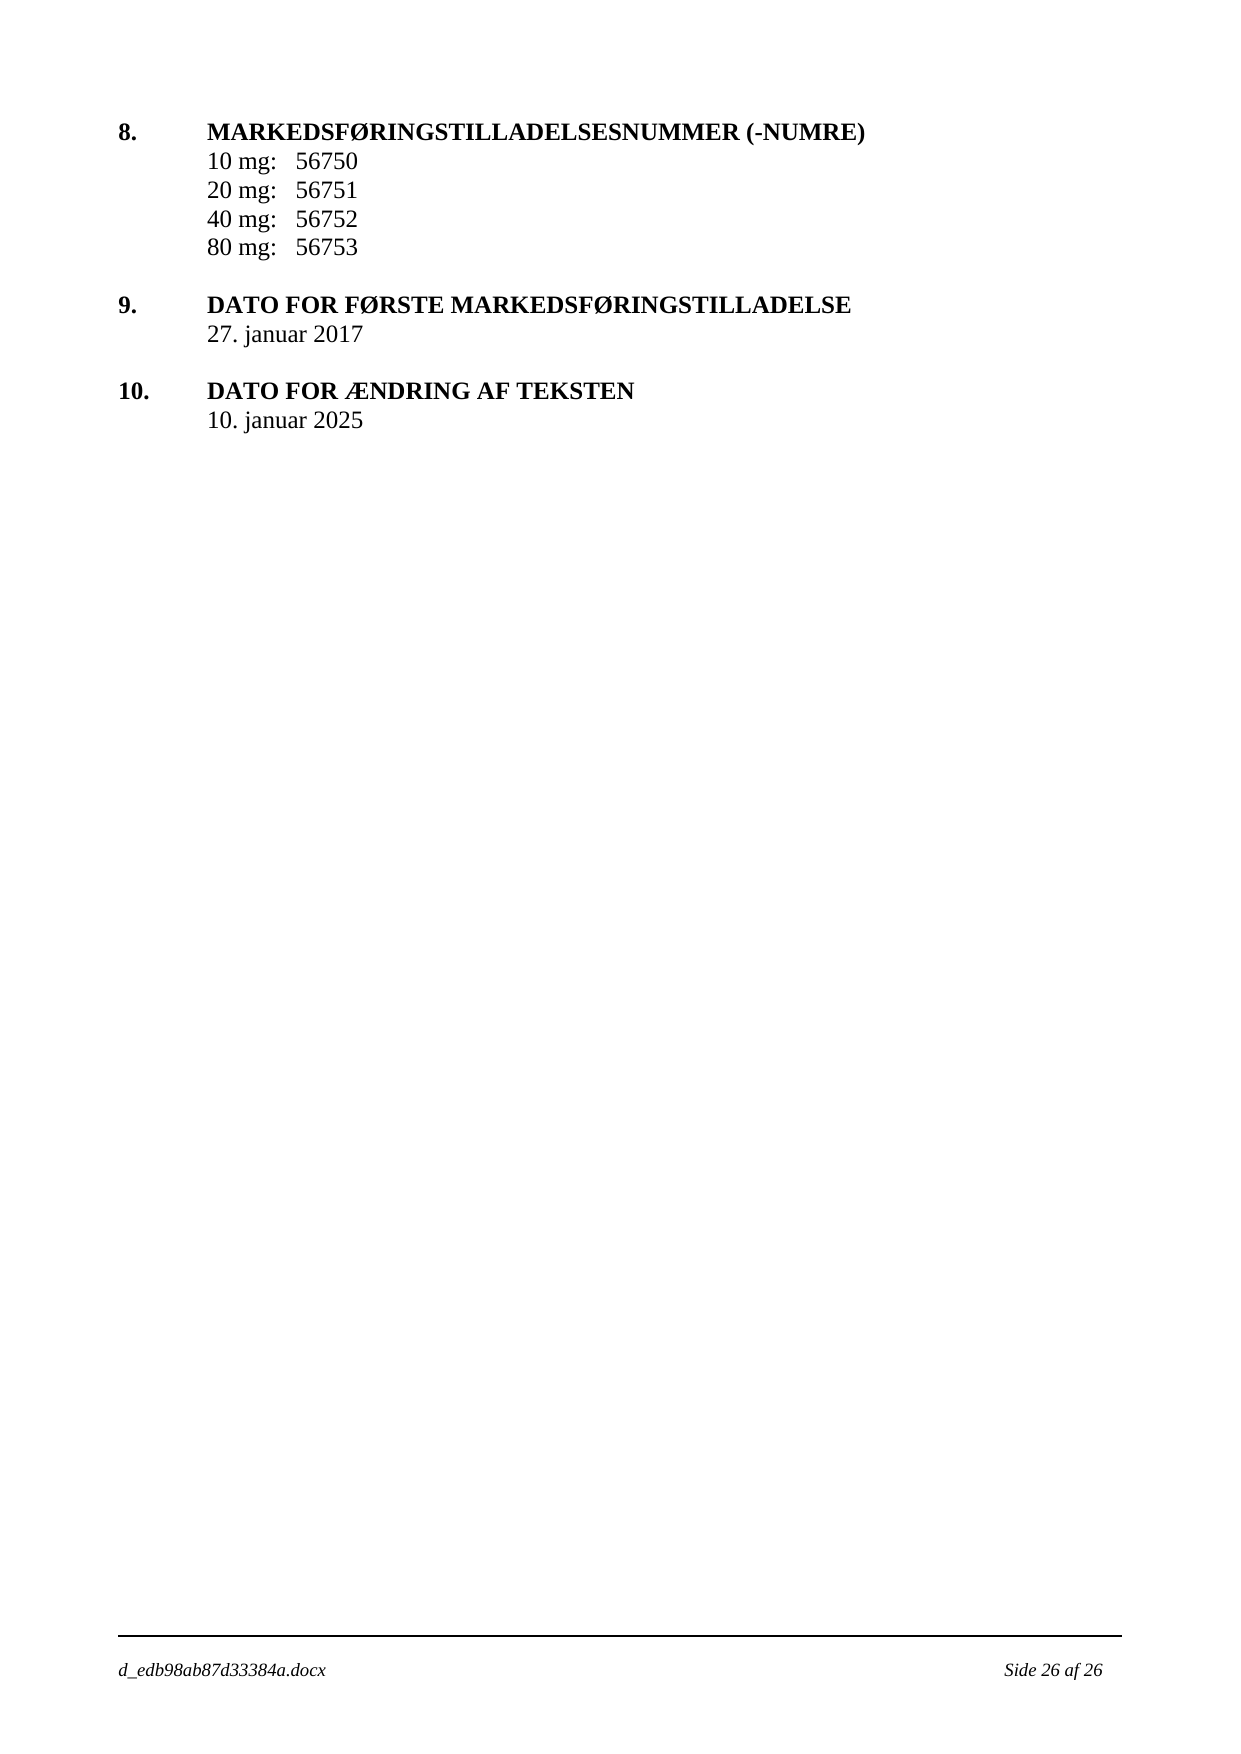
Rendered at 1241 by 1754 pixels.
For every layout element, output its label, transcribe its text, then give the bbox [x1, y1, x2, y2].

text 9. DATO FOR FØRSTE MARKEDSFØRINGSTILLADELSE [118, 290, 1122, 319]
text 27. januar 2017 [207, 319, 1122, 347]
text 80 mg: 56753 [207, 232, 1122, 261]
text 10. januar 2025 [118, 405, 1122, 434]
text 10 mg: 56750 [207, 146, 1122, 175]
text 40 mg: 56752 [207, 204, 1122, 232]
text 8. MARKEDSFØRINGSTILLADELSESNUMMER (-NUMRE) [118, 117, 1122, 146]
text 10. DATO FOR ÆNDRING AF TEKSTEN [118, 376, 1122, 405]
text 20 mg: 56751 [207, 175, 1122, 204]
